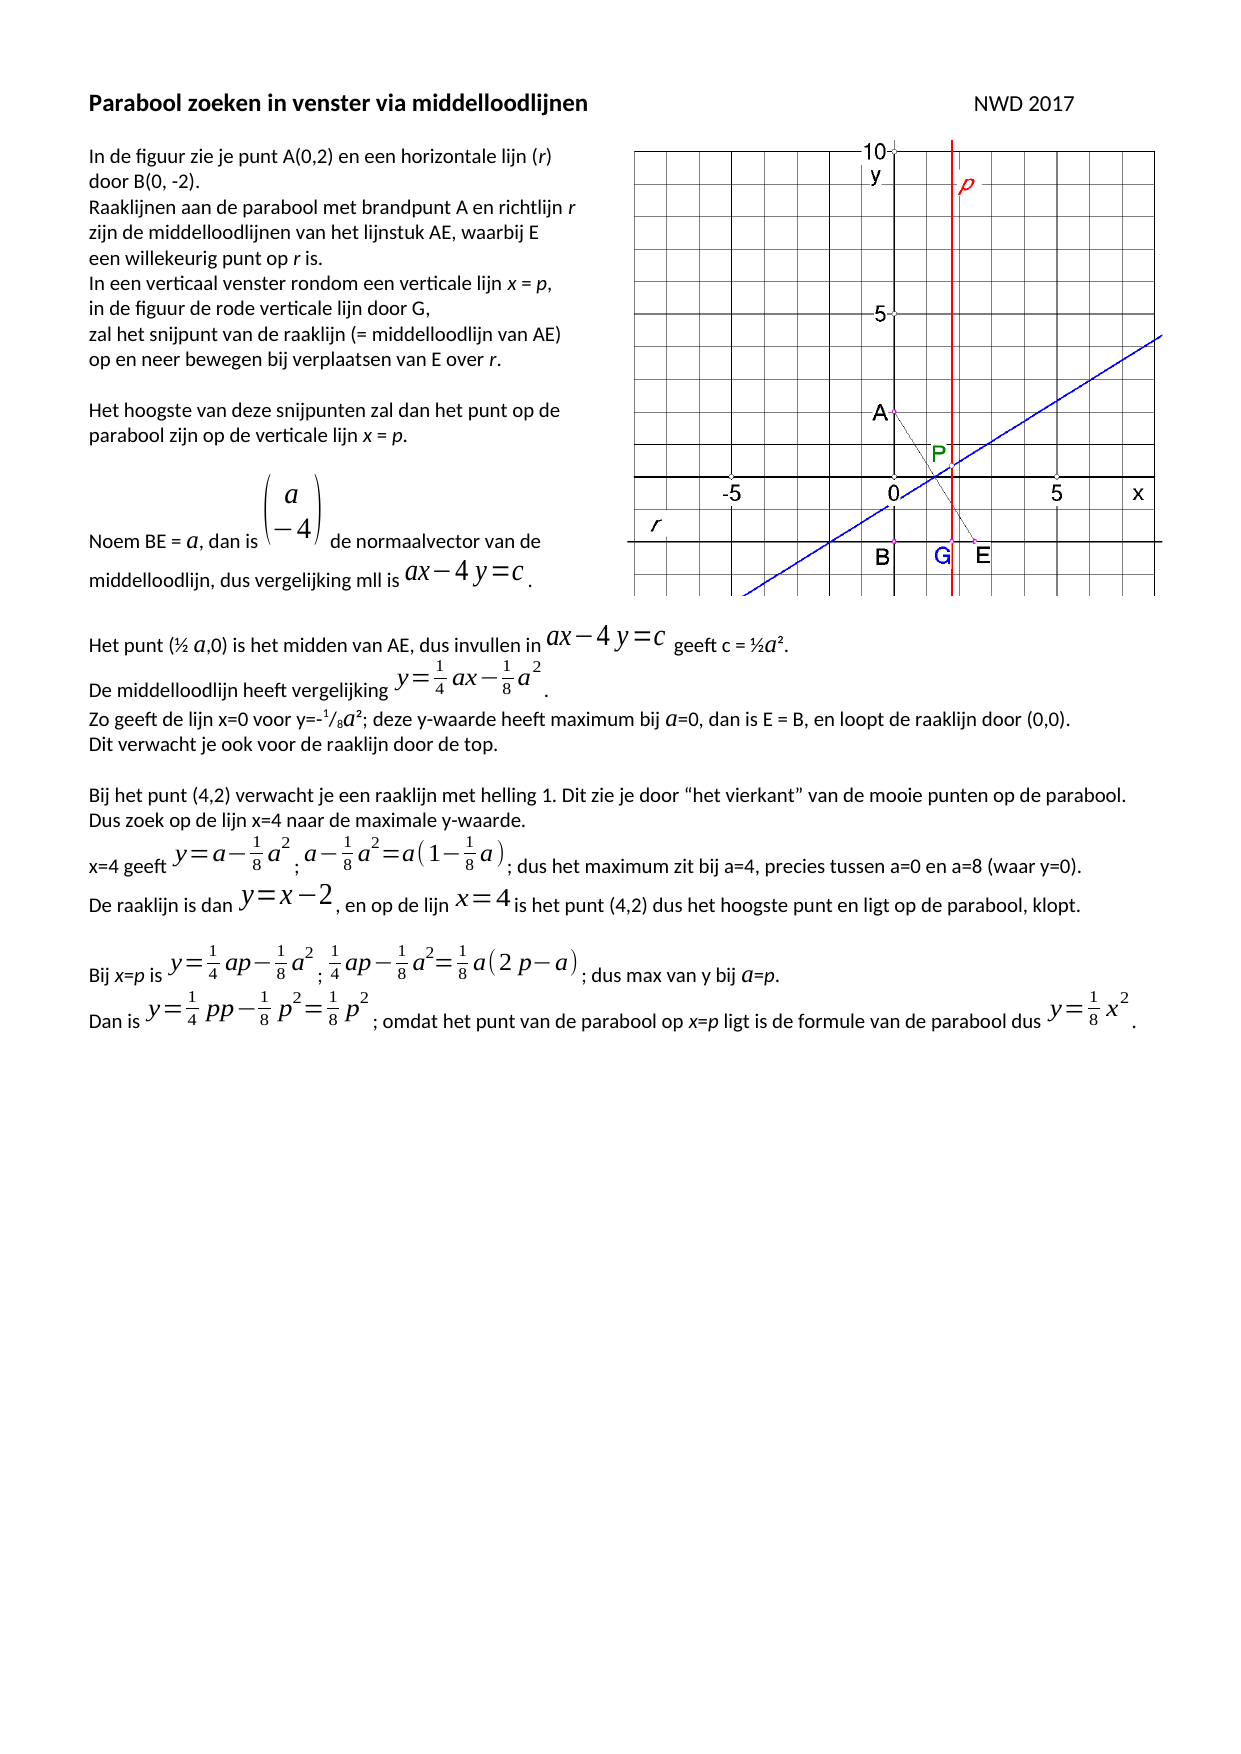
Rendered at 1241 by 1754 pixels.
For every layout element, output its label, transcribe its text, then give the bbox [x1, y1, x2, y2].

text Het hoogste van deze snijpunten zal dan het punt op de [89, 397, 627, 423]
text Het punt (½ a,0) is het midden van AE, dus invullen in geeft c = ½a². [89, 618, 1137, 657]
text op en neer bewegen bij verplaatsen van E over r. [89, 346, 627, 372]
text In de figuur zie je punt A(0,2) en een horizontale lijn (r) [89, 143, 627, 168]
text Dit verwacht je ook voor de raaklijn door de top. [89, 731, 1137, 757]
text Dan is ; omdat het punt van de parabool op x=p ligt is de formule van de parabool dus . [89, 988, 1137, 1033]
text Raaklijnen aan de parabool met brandpunt A en richtlijn r [89, 194, 627, 219]
text door B(0, -2). [89, 168, 627, 194]
text in de figuur de rode verticale lijn door G, [89, 296, 627, 321]
text een willekeurig punt op r is. [89, 245, 627, 270]
picture [627, 140, 1163, 596]
text x=4 geeft ; ; dus het maximum zit bij a=4, precies tussen a=0 en a=8 (waar y=0). [89, 833, 1137, 878]
text De middelloodlijn heeft vergelijking . [89, 657, 1137, 703]
text De raaklijn is dan , en op de lijn is het punt (4,2) dus het hoogste punt en ligt op de parabool, klopt. [89, 878, 1137, 917]
text In een verticaal venster rondom een verticale lijn x = p, [89, 270, 627, 296]
text parabool zijn op de verticale lijn x = p. [89, 423, 627, 448]
text Parabool zoeken in venster via middelloodlijnen NWD 2017 [89, 87, 1137, 118]
text Zo geeft de lijn x=0 voor y=-1/8a²; deze y-waarde heeft maximum bij a=0, dan is E = B, en loopt de raaklijn door (0,0). [89, 703, 1137, 731]
text Noem BE = a, dan is de normaalvector van de [89, 473, 627, 554]
text middelloodlijn, dus vergelijking mll is . [89, 554, 627, 593]
text Bij x=p is ; ; dus max van y bij a=p. [89, 943, 1137, 988]
text Dus zoek op de lijn x=4 naar de maximale y-waarde. [89, 808, 1137, 833]
text zijn de middelloodlijnen van het lijnstuk AE, waarbij E [89, 219, 627, 245]
text Bij het punt (4,2) verwacht je een raaklijn met helling 1. Dit zie je door “het vierkant” van de mooie punten op de parabool. [89, 782, 1137, 808]
text zal het snijpunt van de raaklijn (= middelloodlijn van AE) [89, 321, 627, 346]
